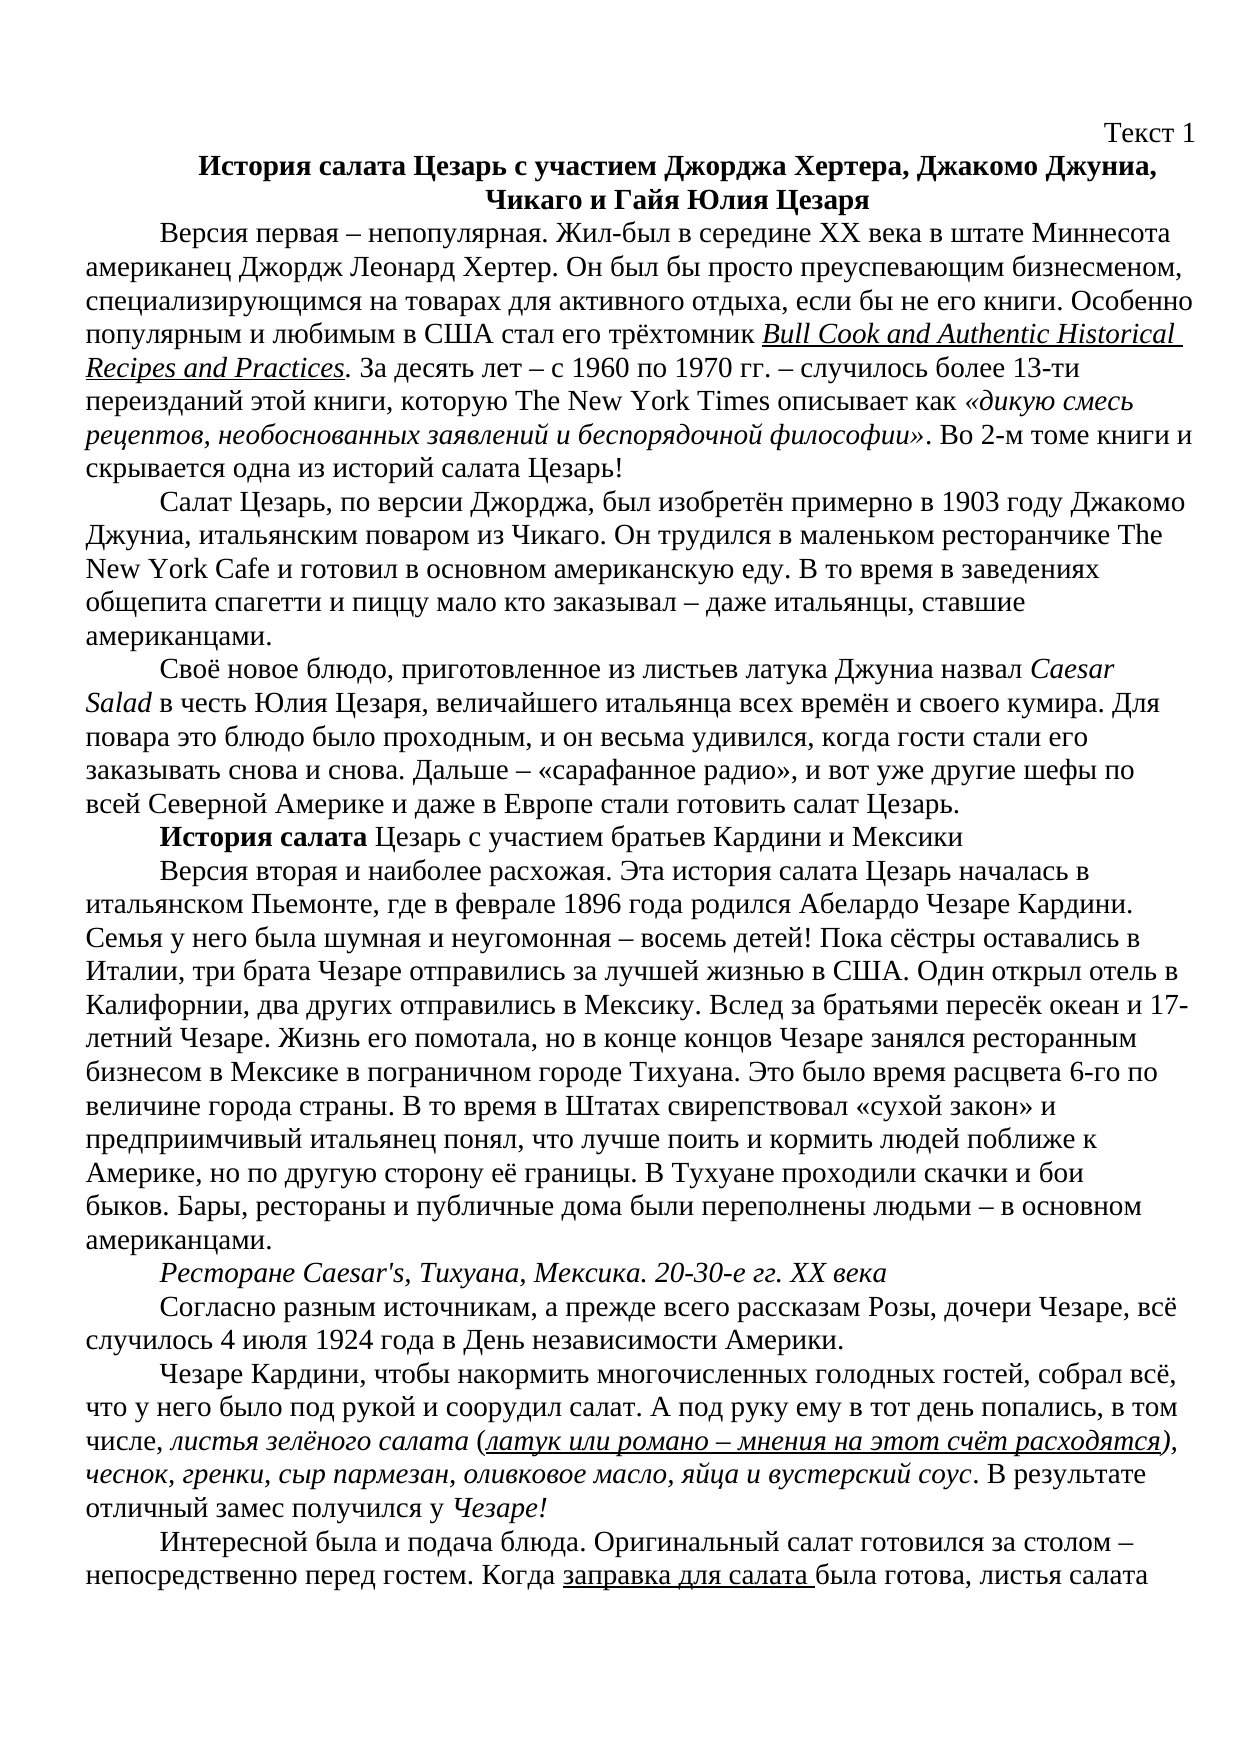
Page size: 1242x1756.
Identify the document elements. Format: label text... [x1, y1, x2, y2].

text Текст 1 [85, 115, 1196, 148]
text Согласно разным источникам, а прежде всего рассказам Розы, дочери Чезаре, всё случилось 4 июля 1924 года в День независимости Америки. [85, 1289, 1196, 1356]
text Версия первая – непопулярная. Жил-был в середине ХХ века в штате Миннесота американец Джордж Леонард Хертер. Он был бы просто преуспевающим бизнесменом, специализирующимся на товарах для активного отдыха, если бы не его книги. Особенно популярным и любимым в США стал его трёхтомник Bull Cook and Authentic Historical Recipes and Practices. За десять лет – с 1960 по 1970 гг. – случилось более 13-ти переизданий этой книги, которую The New York Times описывает как «дикую смесь рецептов, необоснованных заявлений и беспорядочной философии». Во 2-м томе книги и скрывается одна из историй салата Цезарь! [85, 216, 1196, 484]
text Чезаре Кардини, чтобы накормить многочисленных голодных гостей, собрал всё, что у него было под рукой и соорудил салат. А под руку ему в тот день попались, в том числе, листья зелёного салата (латук или романо – мнения на этот счёт расходятся), чеснок, гренки, сыр пармезан, оливковое масло, яйца и вустерский соус. В результате отличный замес получился у Чезаре! [85, 1356, 1196, 1524]
text История салата Цезарь с участием братьев Кардини и Мексики [85, 819, 1196, 853]
text Своё новое блюдо, приготовленное из листьев латука Джуниа назвал Caesar Salad в честь Юлия Цезаря, величайшего итальянца всех времён и своего кумира. Для повара это блюдо было проходным, и он весьма удивился, когда гости стали его заказывать снова и снова. Дальше – «сарафанное радио», и вот уже другие шефы по всей Северной Америке и даже в Европе стали готовить салат Цезарь. [85, 652, 1196, 819]
text Салат Цезарь, по версии Джорджа, был изобретён примерно в 1903 году Джакомо Джуниа, итальянским поваром из Чикаго. Он трудился в маленьком ресторанчике The New York Cafe и готовил в основном американскую еду. В то время в заведениях общепита спагетти и пиццу мало кто заказывал – даже итальянцы, ставшие американцами. [85, 484, 1196, 652]
text Ресторане Caesar's, Тихуана, Мексика. 20-30-е гг. ХХ века [85, 1255, 1196, 1289]
text История салата Цезарь с участием Джорджа Хертера, Джакомо Джуниа, [85, 148, 1196, 182]
text Версия вторая и наиболее расхожая. Эта история салата Цезарь началась в итальянском Пьемонте, где в феврале 1896 года родился Абелардо Чезаре Кардини. Семья у него была шумная и неугомонная – восемь детей! Пока сёстры оставались в Италии, три брата Чезаре отправились за лучшей жизнью в США. Один открыл отель в Калифорнии, два других отправились в Мексику. Вслед за братьями пересёк океан и 17-летний Чезаре. Жизнь его помотала, но в конце концов Чезаре занялся ресторанным бизнесом в Мексике в пограничном городе Тихуана. Это было время расцвета 6-го по величине города страны. В то время в Штатах свирепствовал «сухой закон» и предприимчивый итальянец понял, что лучше поить и кормить людей поближе к Америке, но по другую сторону её границы. В Тухуане проходили скачки и бои быков. Бары, рестораны и публичные дома были переполнены людьми – в основном американцами. [85, 853, 1196, 1255]
text Чикаго и Гайя Юлия Цезаря [85, 182, 1196, 216]
